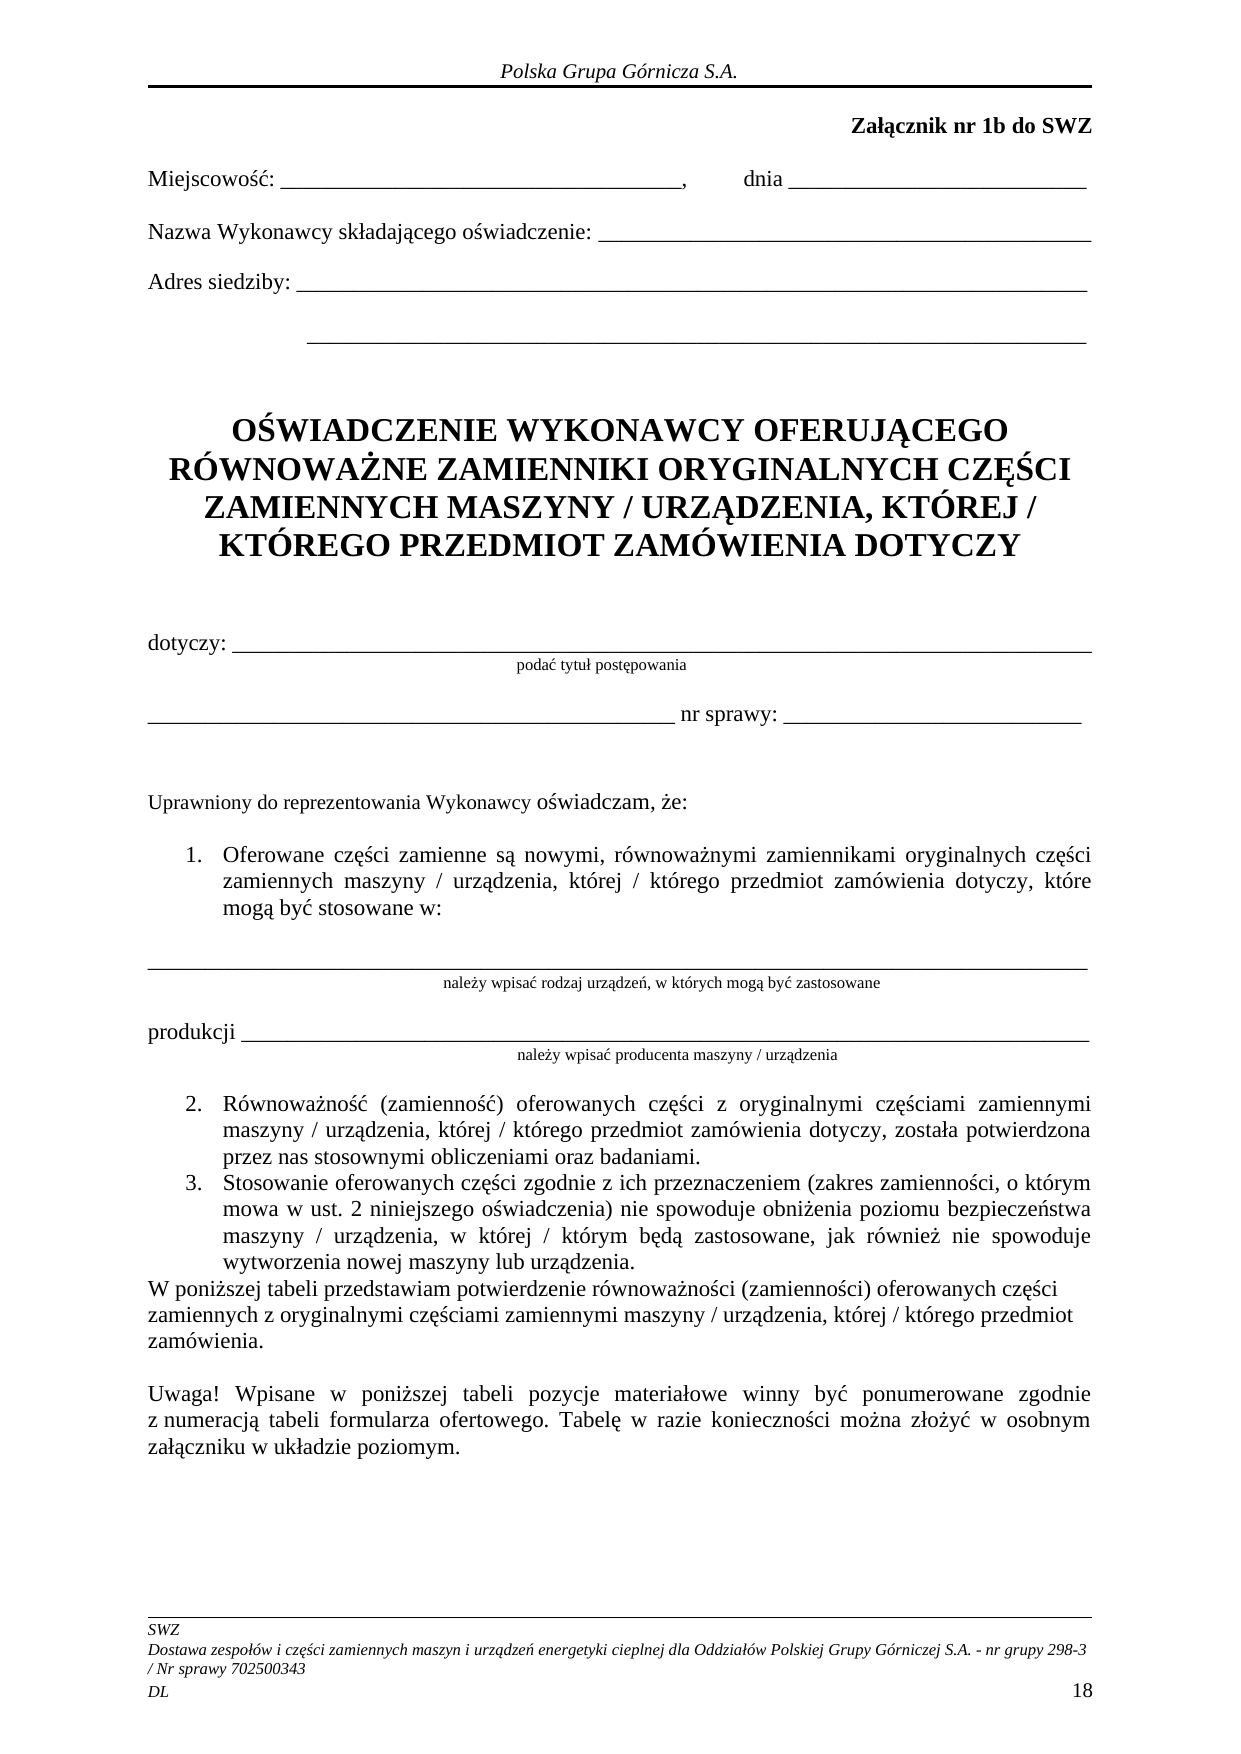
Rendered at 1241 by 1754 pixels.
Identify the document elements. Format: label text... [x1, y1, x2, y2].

text zamówienia. [148, 1327, 1092, 1354]
text podać tytuł postępowania [443, 655, 1092, 674]
text Uprawniony do reprezentowania Wykonawcy oświadczam, że: [148, 788, 1092, 814]
text W poniższej tabeli przedstawiam potwierdzenie równoważności (zamienności) oferowanych części [148, 1274, 1092, 1301]
text ____________________________________________________________________ [295, 319, 1092, 346]
text produkcji __________________________________________________________________________ [148, 1018, 1092, 1044]
text należy wpisać producenta maszyny / urządzenia [443, 1044, 1092, 1064]
text OŚWIADCZENIE WYKONAWCY OFERUJĄCEGO [148, 411, 1092, 449]
text __________________________________________________________________________________ [148, 946, 1092, 973]
text dotyczy: ___________________________________________________________________________ [148, 629, 1092, 655]
list Równoważność (zamienność) oferowanych części z oryginalnymi częściami zamiennymi maszyny / urządzenia, której / którego przedmiot zamówienia dotyczy, została potwierdzona przez nas stosownymi obliczeniami oraz badaniami. [185, 1090, 1092, 1169]
list Oferowane części zamienne są nowymi, równoważnymi zamiennikami oryginalnych części zamiennych maszyny / urządzenia, której / którego przedmiot zamówienia dotyczy, które mogą być stosowane w: [185, 841, 1092, 920]
text RÓWNOWAŻNE ZAMIENNIKI ORYGINALNYCH CZĘŚCI ZAMIENNYCH MASZYNY / URZĄDZENIA, KTÓREJ / KTÓREGO PRZEDMIOT ZAMÓWIENIA DOTYCZY [148, 449, 1092, 564]
text Adres siedziby: _____________________________________________________________________ [148, 268, 1092, 294]
text Uwaga! Wpisane w poniższej tabeli pozycje materiałowe winny być ponumerowane zgodnie z numeracją tabeli formularza ofertowego. Tabelę w razie konieczności można złożyć w osobnym załączniku w układzie poziomym. [148, 1380, 1092, 1459]
list Załącznik nr 1b do SWZ [266, 112, 1092, 139]
text ______________________________________________ nr sprawy: __________________________ [148, 701, 1092, 727]
list Stosowanie oferowanych części zgodnie z ich przeznaczeniem (zakres zamienności, o którym mowa w ust. 2 niniejszego oświadczenia) nie spowoduje obniżenia poziomu bezpieczeństwa maszyny / urządzenia, w której / którym będą zastosowane, jak również nie spowoduje wytworzenia nowej maszyny lub urządzenia. [185, 1169, 1092, 1274]
text Miejscowość: ___________________________________, dnia __________________________ [148, 165, 1092, 191]
text należy wpisać rodzaj urządzeń, w których mogą być zastosowane [369, 973, 1092, 992]
text Nazwa Wykonawcy składającego oświadczenie: ___________________________________________ [148, 218, 1092, 244]
text zamiennych z oryginalnymi częściami zamiennymi maszyny / urządzenia, której / którego przedmiot [148, 1301, 1092, 1327]
